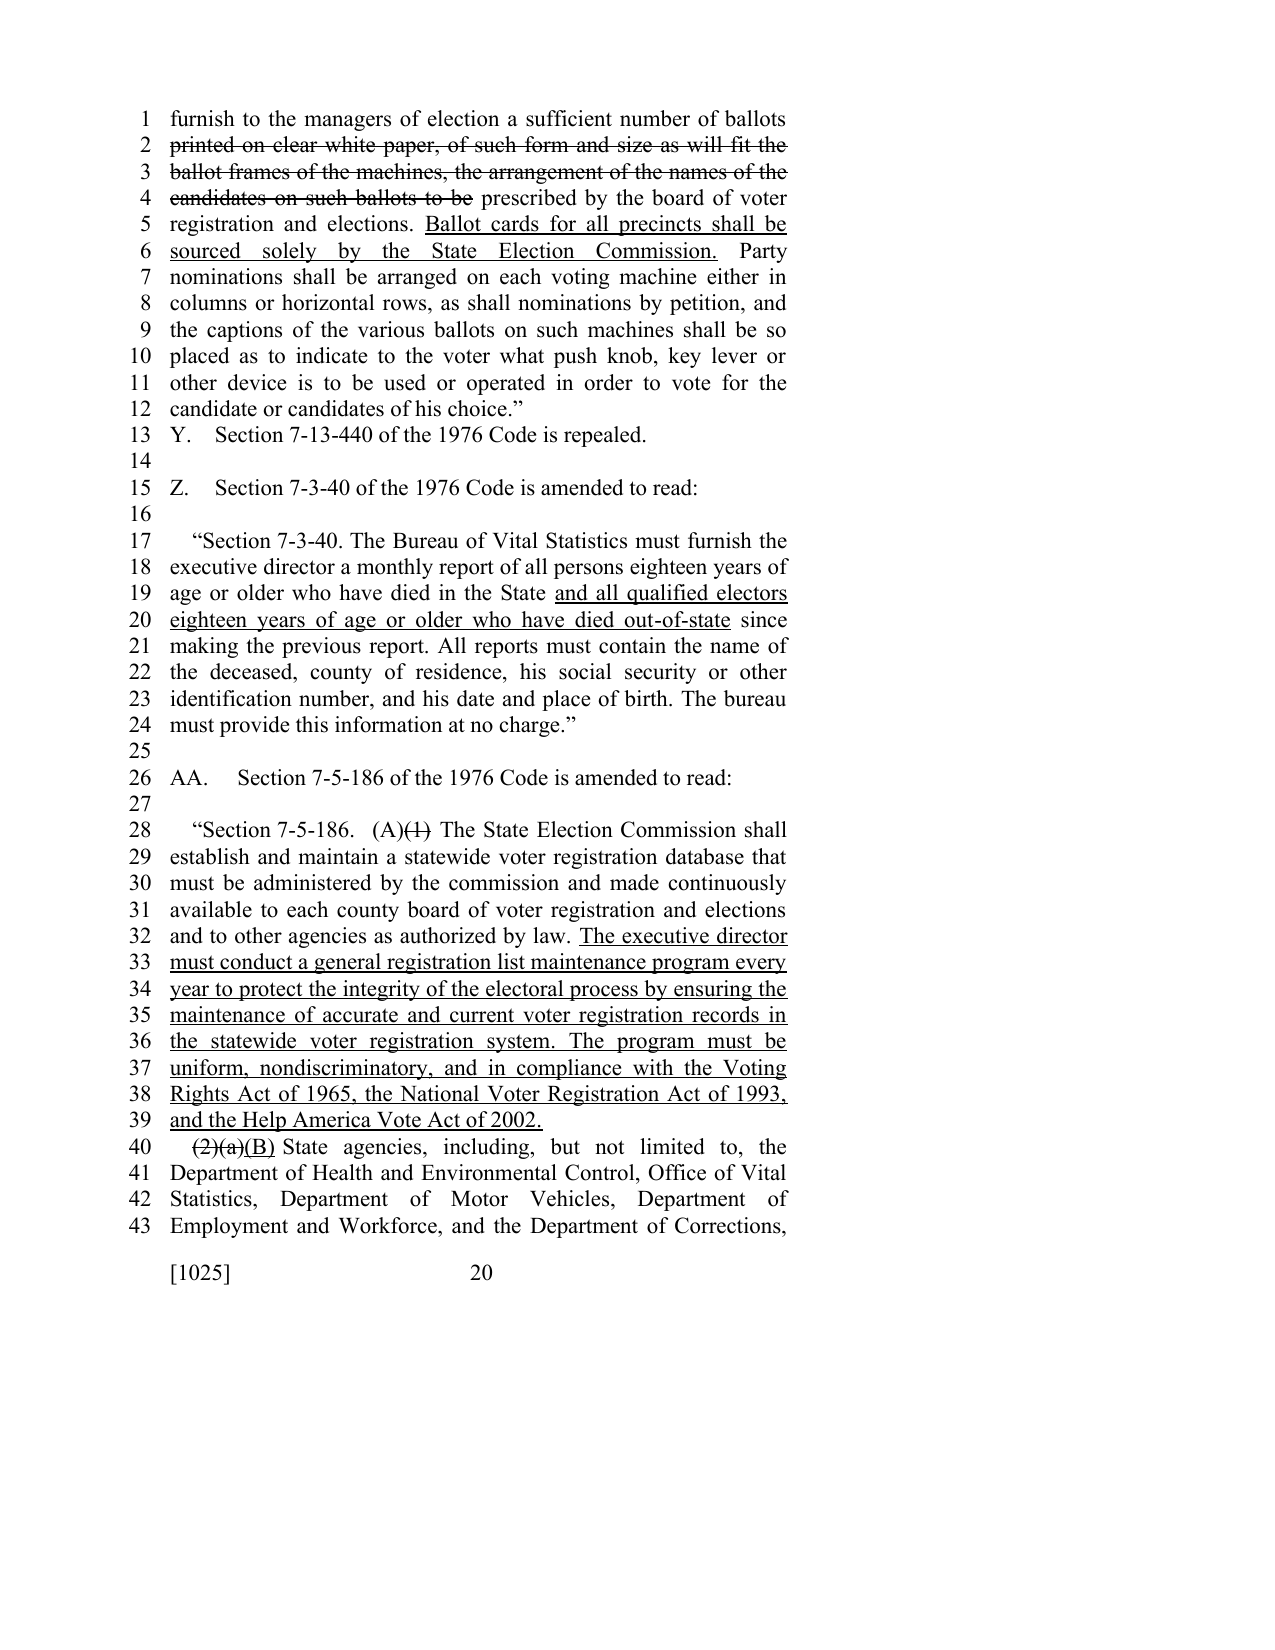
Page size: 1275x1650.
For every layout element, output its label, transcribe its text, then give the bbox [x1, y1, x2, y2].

text Z. Section 7-3-40 of the 1976 Code is amended to read: [169, 474, 787, 500]
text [169, 105, 787, 146]
text AA. Section 7-5-186 of the 1976 Code is amended to read: [169, 764, 787, 790]
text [169, 1133, 787, 1238]
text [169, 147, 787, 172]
text Y. Section 7-13-440 of the 1976 Code is repealed. [169, 421, 787, 448]
text “Section 7-5-186. (A)(1) The State Election Commission shall establish and maintain a statewide voter registration database that must be administered by the commission and made continuously available to each county board of voter registration and elections and to other agencies as authorized by law. The executive director must conduct a general registration list maintenance program every year to protect the integrity of the electoral process by ensuring the maintenance of accurate and current voter registration records in the statewide voter registration system. The program must be uniform, nondiscriminatory, and in compliance with the Voting Rights Act of 1965, the National Voter Registration Act of 1993, and the Help America Vote Act of 2002. [169, 817, 787, 971]
text “Section 7-3-40. The Bureau of Vital Statistics must furnish the executive director a monthly report of all persons eighteen years of age or older who have died in the State and all qualified electors eighteen years of age or older who have died out-of-state since making the previous report. All reports must contain the name of the deceased, county of residence, his social security or other identification number, and his date and place of birth. The bureau must provide this information at no charge.” [169, 527, 787, 737]
